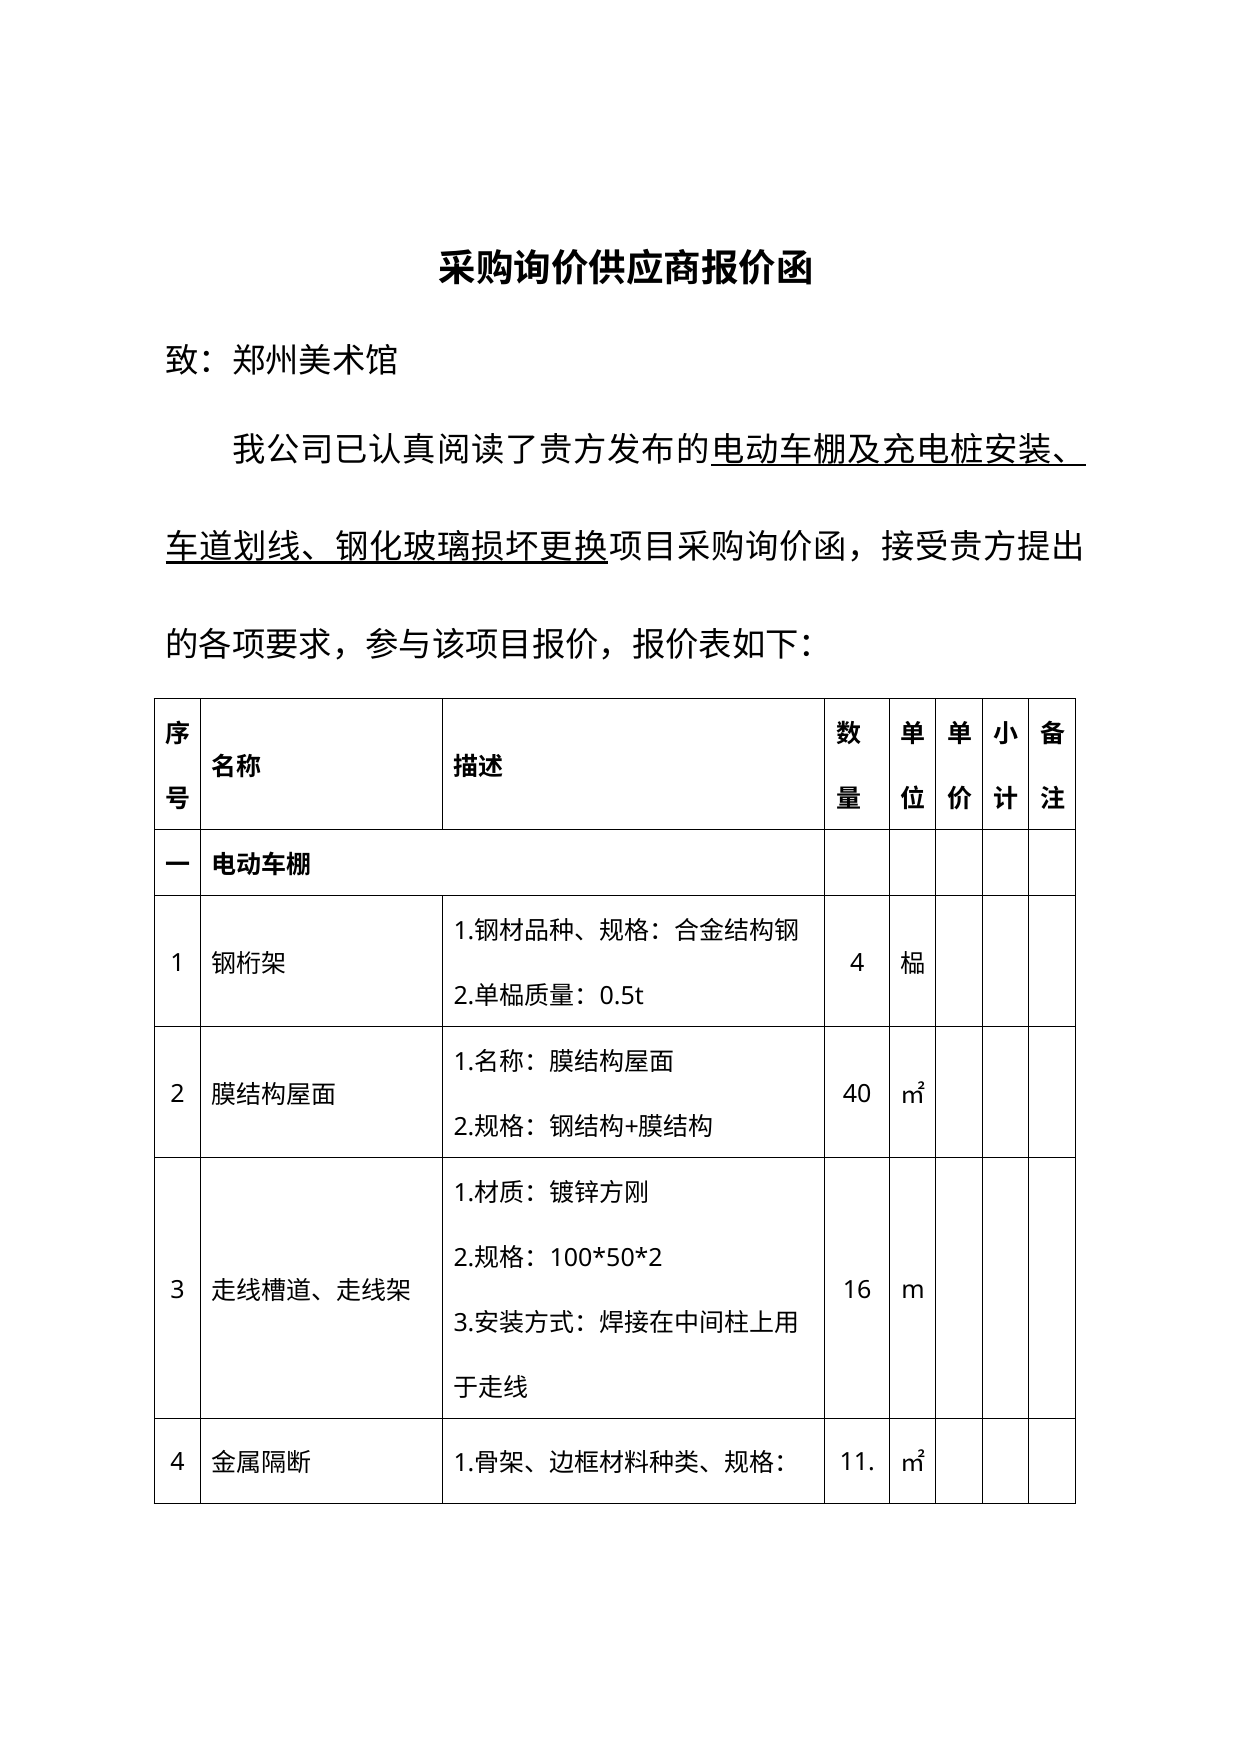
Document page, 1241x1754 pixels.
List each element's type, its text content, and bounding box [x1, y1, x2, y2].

table_cell [983, 1419, 1028, 1503]
table_cell 4 [155, 1419, 200, 1503]
table_cell 1.钢材品种、规格：合金结构钢 2.单榀质量：0.5t [443, 896, 824, 1026]
table_cell [936, 896, 982, 1026]
table_cell [983, 1158, 1028, 1418]
table_cell [825, 830, 889, 895]
table_cell 金属隔断 [201, 1419, 442, 1503]
table_header 数量 [825, 699, 889, 829]
table_cell 膜结构屋面 [201, 1027, 442, 1157]
table_cell ㎡ [890, 1419, 935, 1503]
table_cell [890, 830, 935, 895]
table_cell 16 [825, 1158, 889, 1418]
table_header 小计 [983, 699, 1028, 829]
table_cell 4 [825, 896, 889, 1026]
table_cell 一 [155, 830, 200, 895]
table_cell [936, 1419, 982, 1503]
text 采购询价供应商报价函 [165, 233, 1087, 298]
table_header 描述 [443, 699, 824, 829]
table_header 序号 [155, 699, 200, 829]
table_cell [1029, 1027, 1075, 1157]
table_header 备注 [1029, 699, 1075, 829]
table_cell 40 [825, 1027, 889, 1157]
table_cell ㎡ [890, 1027, 935, 1157]
table_header 名称 [201, 699, 442, 829]
table_cell m [890, 1158, 935, 1418]
table_header 单位 [890, 699, 935, 829]
table_cell [1029, 1419, 1075, 1503]
table_cell [936, 1158, 982, 1418]
table_cell 1.材质：镀锌方刚 2.规格：100*50*2 3.安装方式：焊接在中间柱上用于走线 [443, 1158, 824, 1418]
table_cell [1029, 1158, 1075, 1418]
table_cell 3 [155, 1158, 200, 1418]
table_cell 1.名称：膜结构屋面 2.规格：钢结构+膜结构 [443, 1027, 824, 1157]
table_cell [1029, 830, 1075, 895]
table_cell 电动车棚 [201, 830, 824, 895]
table_cell [983, 1027, 1028, 1157]
table_cell [936, 1027, 982, 1157]
text 我公司已认真阅读了贵方发布的电动车棚及充电桩安装、车道划线、钢化玻璃损坏更换项目采购询价函，接受贵方提出的各项要求，参与该项目报价，报价表如下： [165, 414, 1087, 674]
table_cell 榀 [890, 896, 935, 1026]
table_cell 11.2 [825, 1419, 889, 1503]
table_cell 2 [155, 1027, 200, 1157]
table_cell [983, 896, 1028, 1026]
text 致：郑州美术馆 [165, 325, 1087, 390]
table_cell [936, 830, 982, 895]
table_cell 1 [155, 896, 200, 1026]
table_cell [443, 1419, 824, 1503]
table_cell 钢桁架 [201, 896, 442, 1026]
table_header 单价 [936, 699, 982, 829]
table_cell [983, 830, 1028, 895]
table_cell [1029, 896, 1075, 1026]
table_cell 走线槽道、走线架 [201, 1158, 442, 1418]
